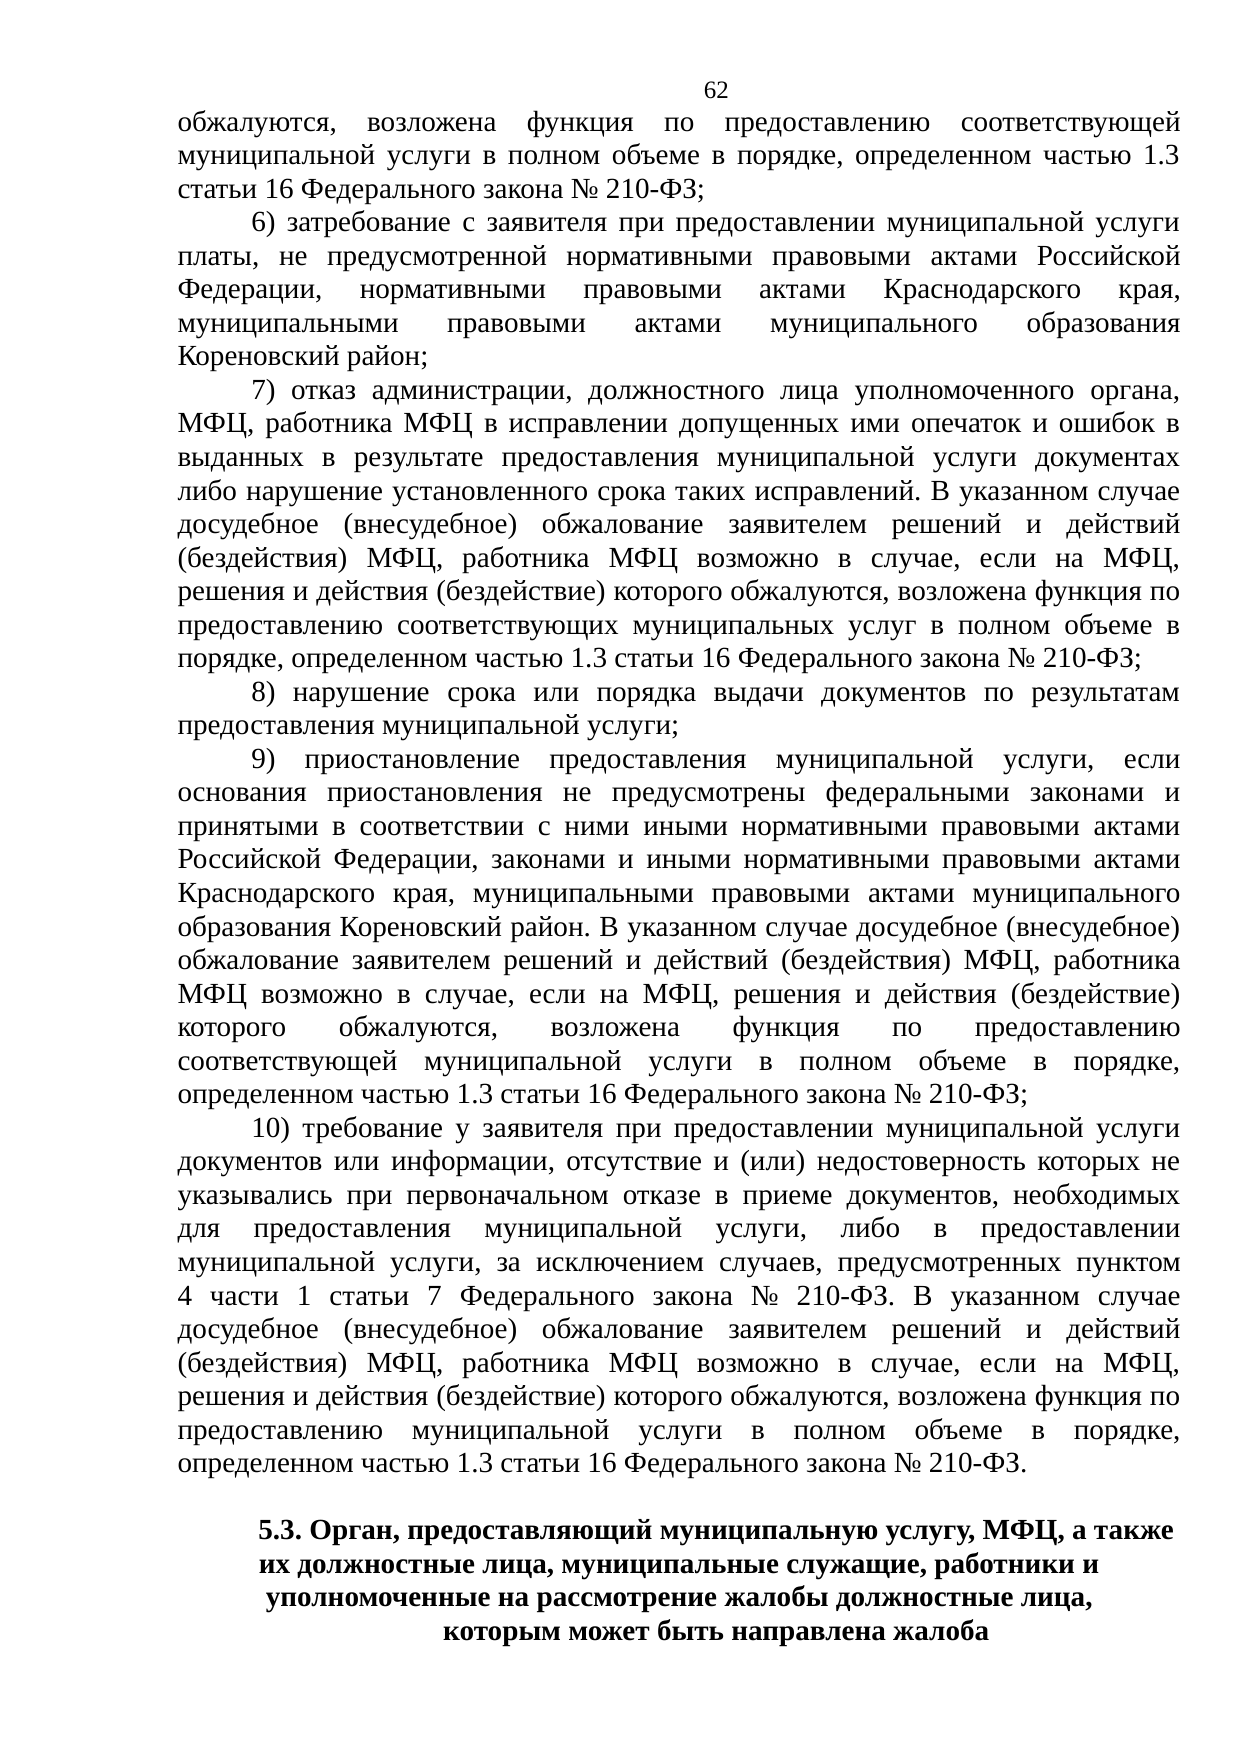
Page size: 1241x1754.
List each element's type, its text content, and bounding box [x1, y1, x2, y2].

text 7) отказ администрации, должностного лица уполномоченного органа, МФЦ, работника МФЦ в исправлении допущенных ими опечаток и ошибок в выданных в результате предоставления муниципальной услуги документах либо нарушение установленного срока таких исправлений. В указанном случае досудебное (внесудебное) обжалование заявителем решений и действий (бездействия) МФЦ, работника МФЦ возможно в случае, если на МФЦ, решения и действия (бездействие) которого обжалуются, возложена функция по предоставлению соответствующих муниципальных услуг в полном объеме в порядке, определенном частью 1.3 статьи 16 Федерального закона № 210-ФЗ; [177, 372, 1181, 674]
text 8) нарушение срока или порядка выдачи документов по результатам предоставления муниципальной услуги; [177, 674, 1181, 741]
text 10) требование у заявителя при предоставлении муниципальной услуги документов или информации, отсутствие и (или) недостоверность которых не указывались при первоначальном отказе в приеме документов, необходимых для предоставления муниципальной услуги, либо в предоставлении муниципальной услуги, за исключением случаев, предусмотренных пунктом 4 части 1 статьи 7 Федерального закона № 210-ФЗ. В указанном случае досудебное (внесудебное) обжалование заявителем решений и действий (бездействия) МФЦ, работника МФЦ возможно в случае, если на МФЦ, решения и действия (бездействие) которого обжалуются, возложена функция по предоставлению муниципальной услуги в полном объеме в порядке, определенном частью 1.3 статьи 16 Федерального закона № 210-ФЗ. [177, 1110, 1181, 1479]
text 9) приостановление предоставления муниципальной услуги, если основания приостановления не предусмотрены федеральными законами и принятыми в соответствии с ними иными нормативными правовыми актами Российской Федерации, законами и иными нормативными правовыми актами Краснодарского края, муниципальными правовыми актами муниципального образования Кореновский район. В указанном случае досудебное (внесудебное) обжалование заявителем решений и действий (бездействия) МФЦ, работника МФЦ возможно в случае, если на МФЦ, решения и действия (бездействие) которого обжалуются, возложена функция по предоставлению соответствующей муниципальной услуги в полном объеме в порядке, определенном частью 1.3 статьи 16 Федерального закона № 210-ФЗ; [177, 741, 1181, 1110]
text которым может быть направлена жалоба [177, 1613, 1181, 1647]
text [177, 104, 1181, 204]
text 6) затребование с заявителя при предоставлении муниципальной услуги платы, не предусмотренной нормативными правовыми актами Российской Федерации, нормативными правовыми актами Краснодарского края, муниципальными правовыми актами муниципального образования Кореновский район; [177, 204, 1181, 372]
text 5.3. Орган, предоставляющий муниципальную услугу, МФЦ, а также их должностные лица, муниципальные служащие, работники и уполномоченные на рассмотрение жалобы должностные лица, [177, 1512, 1181, 1613]
